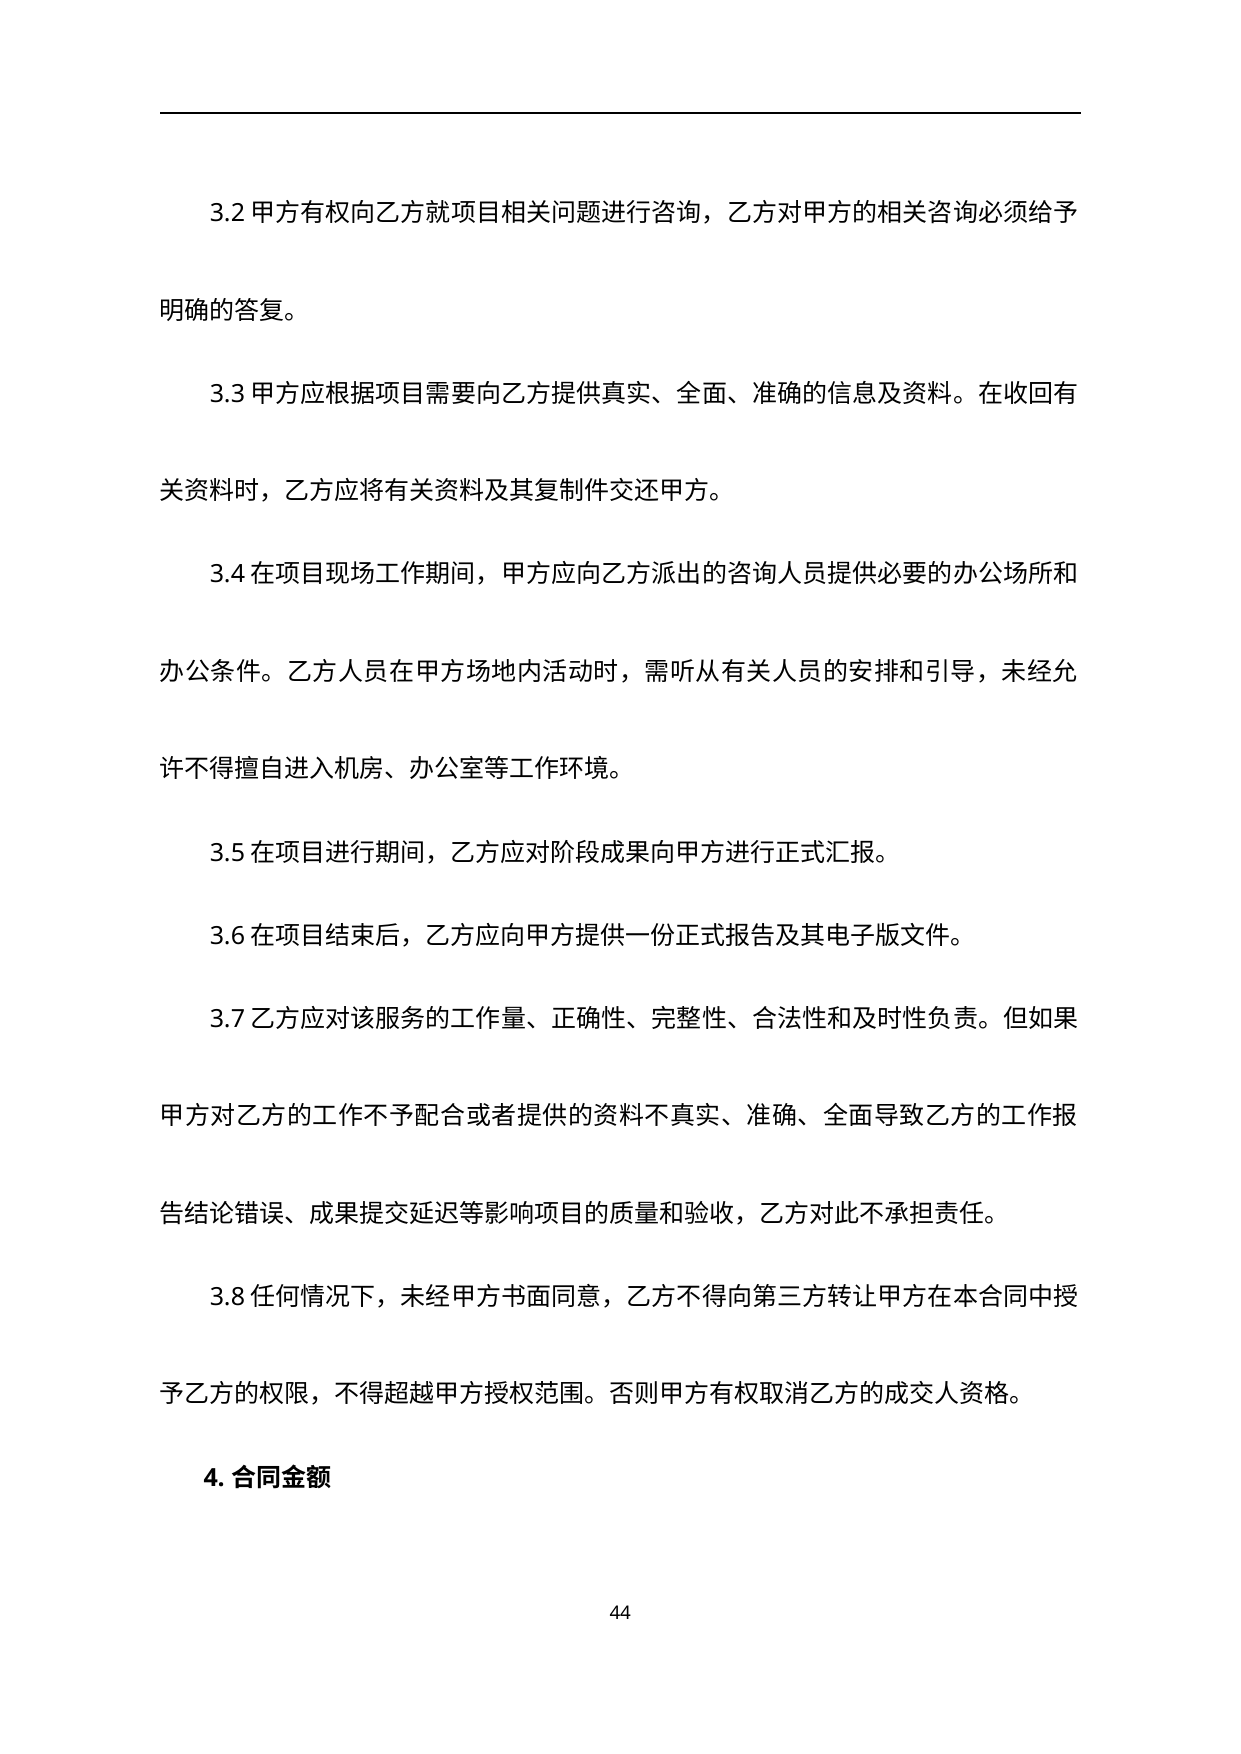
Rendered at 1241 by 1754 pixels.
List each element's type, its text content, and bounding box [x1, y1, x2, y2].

text 4. 合同金额 [159, 1443, 1081, 1508]
text 3.7乙方应对该服务的工作量、正确性、完整性、合法性和及时性负责。但如果甲方对乙方的工作不予配合或者提供的资料不真实、准确、全面导致乙方的工作报告结论错误、成果提交延迟等影响项目的质量和验收，乙方对此不承担责任。 [159, 984, 1081, 1244]
text 3.4在项目现场工作期间，甲方应向乙方派出的咨询人员提供必要的办公场所和办公条件。乙方人员在甲方场地内活动时，需听从有关人员的安排和引导，未经允许不得擅自进入机房、办公室等工作环境。 [159, 539, 1081, 799]
text 3.3甲方应根据项目需要向乙方提供真实、全面、准确的信息及资料。在收回有关资料时，乙方应将有关资料及其复制件交还甲方。 [159, 359, 1081, 521]
text 3.2甲方有权向乙方就项目相关问题进行咨询，乙方对甲方的相关咨询必须给予明确的答复。 [159, 178, 1081, 341]
text 3.5在项目进行期间，乙方应对阶段成果向甲方进行正式汇报。 [159, 818, 1081, 883]
text 3.6在项目结束后，乙方应向甲方提供一份正式报告及其电子版文件。 [159, 901, 1081, 966]
text 3.8任何情况下，未经甲方书面同意，乙方不得向第三方转让甲方在本合同中授予乙方的权限，不得超越甲方授权范围。否则甲方有权取消乙方的成交人资格。 [159, 1262, 1081, 1424]
